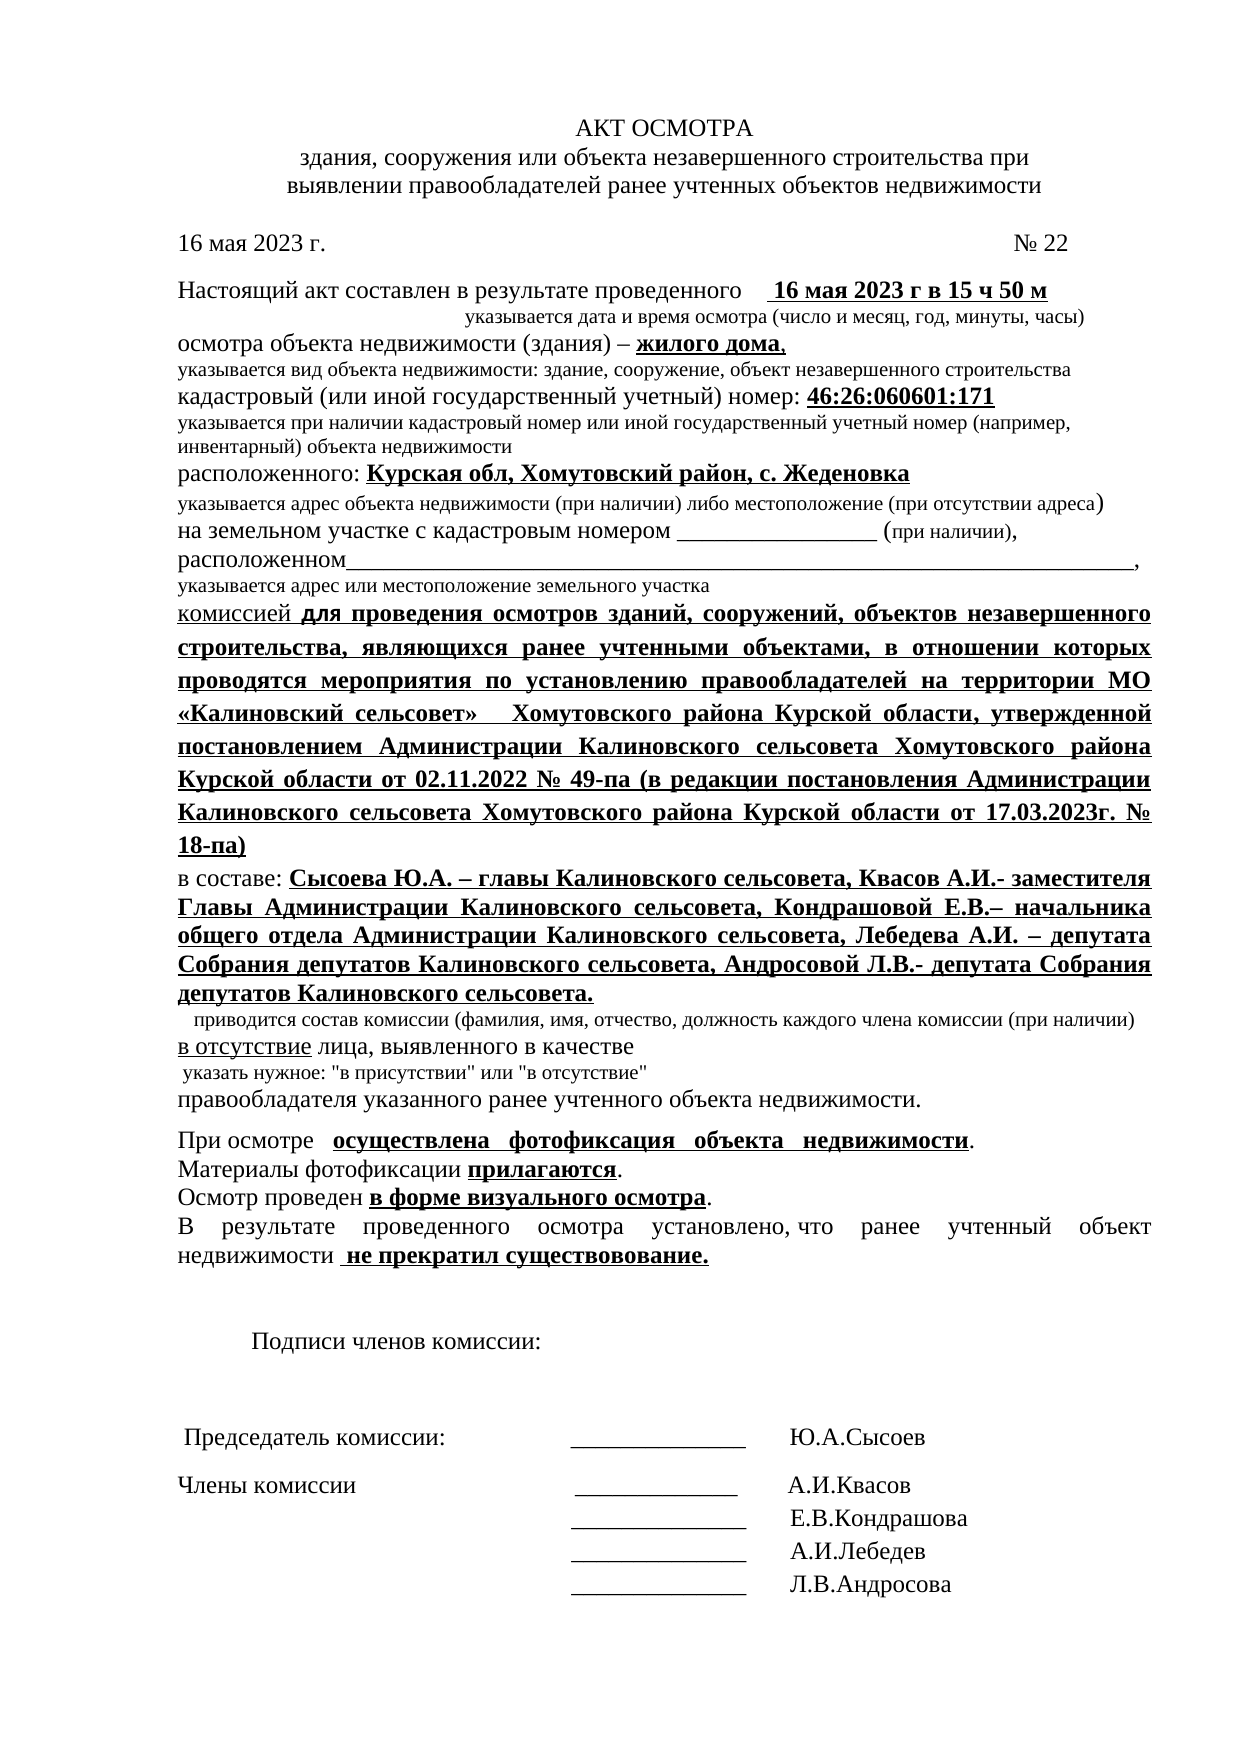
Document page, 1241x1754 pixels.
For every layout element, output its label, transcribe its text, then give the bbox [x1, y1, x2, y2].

text Подписи членов комиссии: [177, 1326, 1152, 1355]
text в отсутствие лица, выявленного в качестве [177, 1031, 1152, 1060]
text Члены комиссии _____________ А.И.Квасов [177, 1470, 1152, 1498]
text здания, сооружения или объекта незавершенного строительства при [177, 142, 1152, 170]
text в составе: Сысоева Ю.А. – главы Калиновского сельсовета, Квасов А.И.- заместителя Главы Администрации Калиновского сельсовета, Кондрашовой Е.В.– начальника общего отдела Администрации Калиновского сельсовета, Лебедева А.И. – депутата Собрания депутатов Калиновского сельсовета, Андросовой Л.В.- депутата Собрания депутатов Калиновского сельсовета. [177, 863, 1152, 917]
text 16 мая 2023 г. № 22 [177, 228, 1152, 257]
text Осмотр проведен в форме визуального осмотра. [177, 1182, 1152, 1211]
text указать нужное: "в присутствии" или "в отсутствие" [177, 1060, 1152, 1084]
text комиссией для проведения осмотров зданий, сооружений, объектов незавершенного строительства, являющихся ранее учтенными объектами, в отношении которых проводятся мероприятия по установлению правообладателей на территории МО «Калиновский сельсовет» Хомутовского района Курской области, утвержденной постановлением Администрации Калиновского сельсовета Хомутовского района Курской области от 02.11.2022 № 49-па (в редакции постановления Администрации Калиновского сельсовета Хомутовского района Курской области от 17.03.2023г. № 18-па) [177, 757, 1152, 822]
text Настоящий акт составлен в результате проведенного 16 мая 2023 г в 15 ч 50 м [177, 276, 1152, 304]
text ______________ Е.В.Кондрашова [177, 1503, 1152, 1531]
text В результате проведенного осмотра установлено, что ранее учтенный объект недвижимости не прекратил существовование. [177, 1211, 1152, 1269]
text ______________ А.И.Лебедев [177, 1536, 1152, 1564]
text приводится состав комиссии (фамилия, имя, отчество, должность каждого члена комиссии (при наличии) [177, 1007, 1152, 1031]
text комиссией для проведения осмотров зданий, сооружений, объектов незавершенного строительства, являющихся ранее учтенными объектами, в отношении которых проводятся мероприятия по установлению правообладателей на территории МО «Калиновский сельсовет» Хомутовского района Курской области, утвержденной постановлением Администрации Калиновского сельсовета Хомутовского района Курской области от 02.11.2022 № 49-па (в редакции постановления Администрации Калиновского сельсовета Хомутовского района Курской области от 17.03.2023г. № 18-па) [177, 823, 1152, 859]
text Председатель комиссии: ______________ Ю.А.Сысоев [177, 1422, 1152, 1451]
text в составе: Сысоева Ю.А. – главы Калиновского сельсовета, Квасов А.И.- заместителя Главы Администрации Калиновского сельсовета, Кондрашовой Е.В.– начальника общего отдела Администрации Калиновского сельсовета, Лебедева А.И. – депутата Собрания депутатов Калиновского сельсовета, Андросовой Л.В.- депутата Собрания депутатов Калиновского сельсовета. [177, 975, 1152, 1007]
text в составе: Сысоева Ю.А. – главы Калиновского сельсовета, Квасов А.И.- заместителя Главы Администрации Калиновского сельсовета, Кондрашовой Е.В.– начальника общего отдела Администрации Калиновского сельсовета, Лебедева А.И. – депутата Собрания депутатов Калиновского сельсовета, Андросовой Л.В.- депутата Собрания депутатов Калиновского сельсовета. [177, 918, 1152, 946]
text указывается дата и время осмотра (число и месяц, год, минуты, часы) [177, 304, 1152, 328]
text АКТ ОСМОТРА [177, 113, 1152, 142]
text правообладателя указанного ранее учтенного объекта недвижимости. [177, 1084, 1152, 1112]
text ______________ Л.В.Андросова [177, 1569, 1152, 1597]
text выявлении правообладателей ранее учтенных объектов недвижимости [177, 170, 1152, 199]
text осмотра объекта недвижимости (здания) – жилого дома, [177, 328, 1152, 357]
text указывается вид объекта недвижимости: здание, сооружение, объект незавершенного строительства кадастровый (или иной государственный учетный) номер: 46:26:060601:171 указывается при наличии кадастровый номер или иной государственный учетный номер (например, инвентарный) объекта недвижимости расположенного: Курская обл, Хомутовский район, с. Жеденовка указывается адрес объекта недвижимости (при наличии) либо местоположение (при отсутствии адреса) на земельном участке с кадастровым номером ________________ (при наличии), расположенном_______________________________________________________________, указывается адрес или местоположение земельного участка [177, 357, 1152, 597]
text в составе: Сысоева Ю.А. – главы Калиновского сельсовета, Квасов А.И.- заместителя Главы Администрации Калиновского сельсовета, Кондрашовой Е.В.– начальника общего отдела Администрации Калиновского сельсовета, Лебедева А.И. – депутата Собрания депутатов Калиновского сельсовета, Андросовой Л.В.- депутата Собрания депутатов Калиновского сельсовета. [177, 947, 1152, 974]
text При осмотре осуществлена фотофиксация объекта недвижимости. [177, 1125, 1152, 1154]
text комиссией для проведения осмотров зданий, сооружений, объектов незавершенного строительства, являющихся ранее учтенными объектами, в отношении которых проводятся мероприятия по установлению правообладателей на территории МО «Калиновский сельсовет» Хомутовского района Курской области, утвержденной постановлением Администрации Калиновского сельсовета Хомутовского района Курской области от 02.11.2022 № 49-па (в редакции постановления Администрации Калиновского сельсовета Хомутовского района Курской области от 17.03.2023г. № 18-па) [177, 597, 1152, 657]
text Материалы фотофиксации прилагаются. [177, 1154, 1152, 1182]
